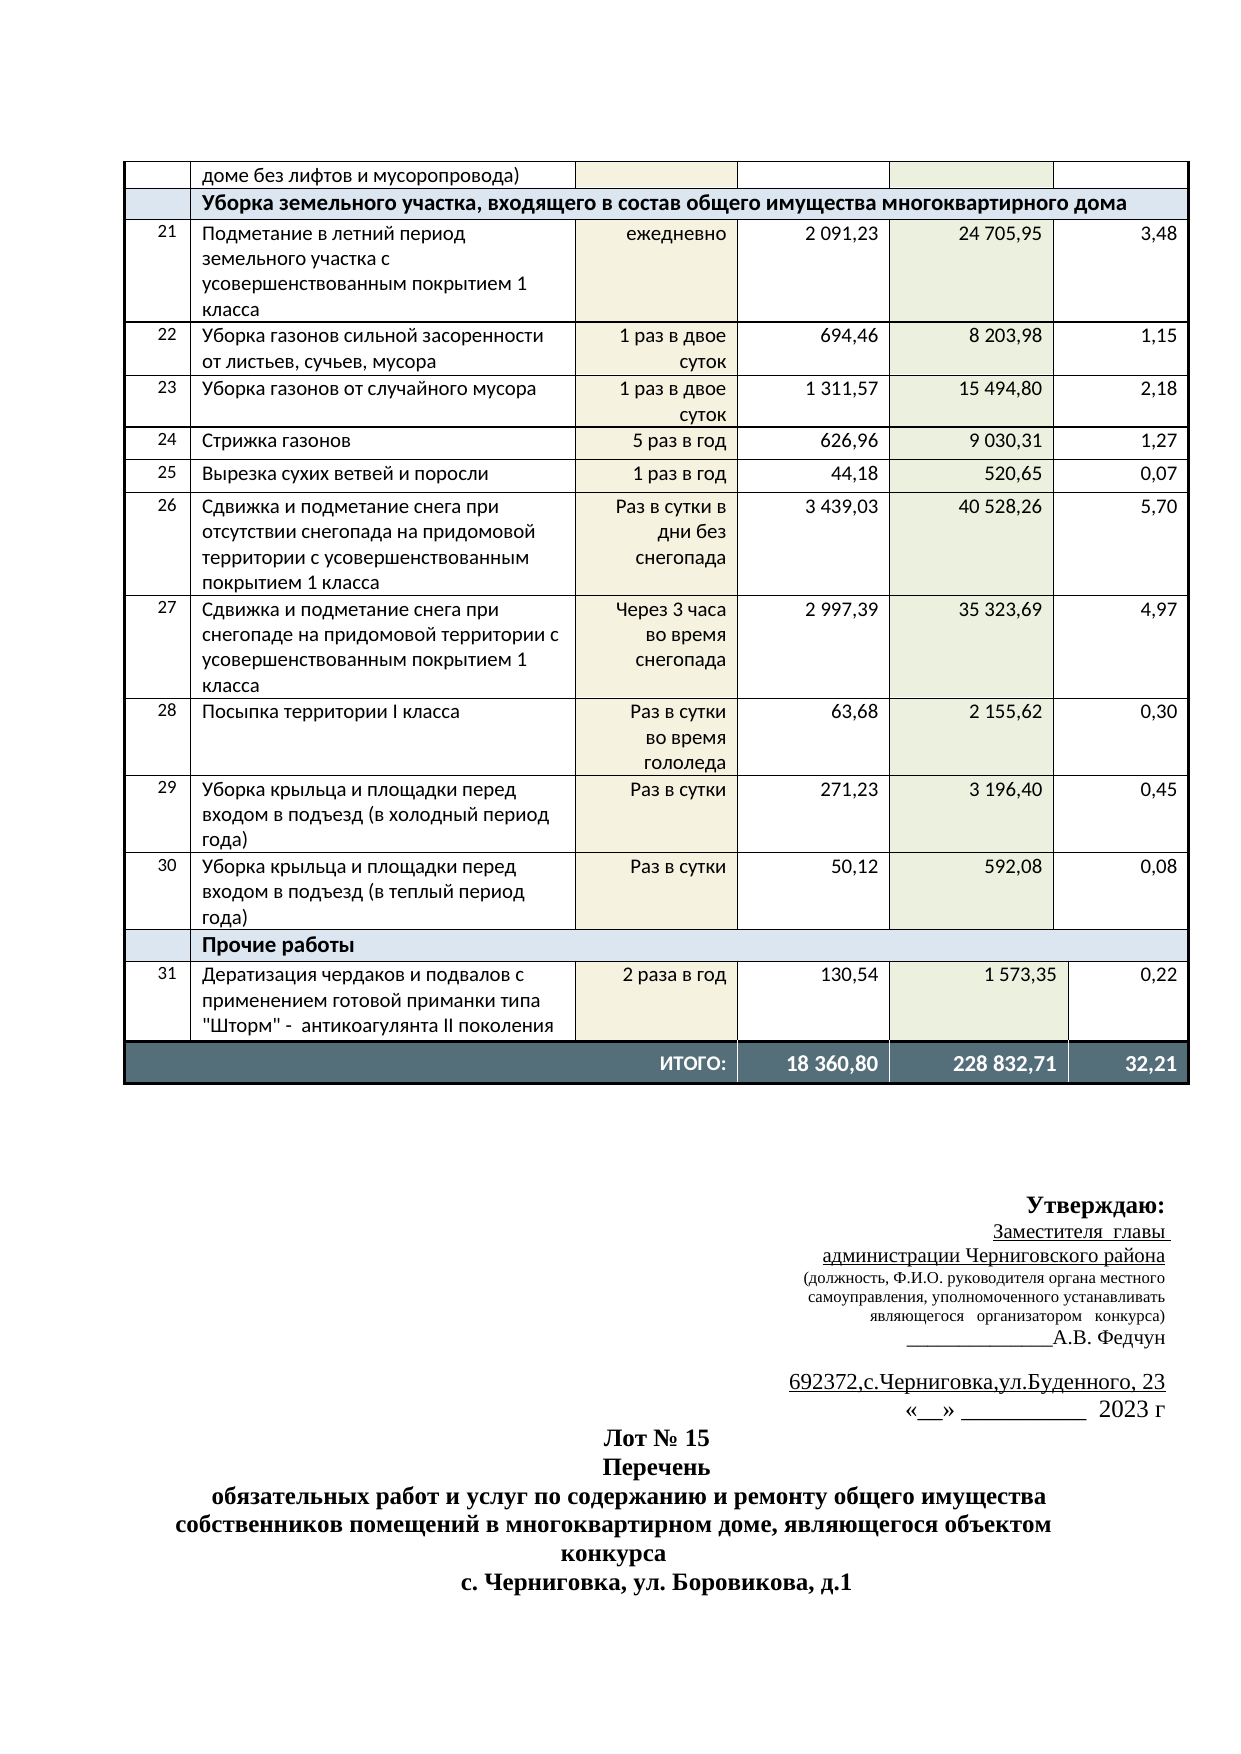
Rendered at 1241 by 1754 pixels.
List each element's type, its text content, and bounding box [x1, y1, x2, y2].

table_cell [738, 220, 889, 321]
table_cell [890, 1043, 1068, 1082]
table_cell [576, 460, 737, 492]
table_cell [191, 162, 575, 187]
text Заместителя главы [148, 1219, 1165, 1243]
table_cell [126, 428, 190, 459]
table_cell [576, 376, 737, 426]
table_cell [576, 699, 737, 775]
text с. Черниговка, ул. Боровикова, д.1 [148, 1567, 1165, 1596]
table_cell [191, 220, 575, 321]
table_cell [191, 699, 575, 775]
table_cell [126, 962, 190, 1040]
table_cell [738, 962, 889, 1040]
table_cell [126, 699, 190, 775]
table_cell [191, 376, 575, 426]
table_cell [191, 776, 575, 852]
text ______________А.В. Федчун [148, 1325, 1165, 1349]
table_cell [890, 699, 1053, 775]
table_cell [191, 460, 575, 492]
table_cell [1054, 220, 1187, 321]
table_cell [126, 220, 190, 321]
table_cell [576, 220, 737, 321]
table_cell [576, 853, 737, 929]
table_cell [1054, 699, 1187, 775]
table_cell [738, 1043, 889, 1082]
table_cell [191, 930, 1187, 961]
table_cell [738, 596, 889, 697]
text самоуправления, уполномоченного устанавливать [148, 1287, 1165, 1306]
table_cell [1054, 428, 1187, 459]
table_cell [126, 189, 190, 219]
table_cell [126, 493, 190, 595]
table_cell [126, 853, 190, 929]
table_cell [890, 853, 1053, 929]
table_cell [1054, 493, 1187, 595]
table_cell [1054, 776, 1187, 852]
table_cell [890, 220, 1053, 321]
text «__» __________ 2023 г [148, 1394, 1165, 1423]
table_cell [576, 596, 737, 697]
text Перечень [148, 1452, 1165, 1481]
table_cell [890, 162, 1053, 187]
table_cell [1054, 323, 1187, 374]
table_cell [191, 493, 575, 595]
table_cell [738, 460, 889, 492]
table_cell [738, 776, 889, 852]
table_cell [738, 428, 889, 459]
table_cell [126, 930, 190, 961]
text администрации Черниговского района [148, 1243, 1165, 1267]
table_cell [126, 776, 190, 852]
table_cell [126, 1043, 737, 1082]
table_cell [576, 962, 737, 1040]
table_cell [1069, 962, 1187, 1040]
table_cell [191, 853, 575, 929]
text 692372,с.Черниговка,ул.Буденного, 23 [148, 1368, 1165, 1394]
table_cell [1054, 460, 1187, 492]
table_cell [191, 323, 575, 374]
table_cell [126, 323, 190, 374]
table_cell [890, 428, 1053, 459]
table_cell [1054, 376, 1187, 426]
text являющегося организатором конкурса) [148, 1306, 1165, 1325]
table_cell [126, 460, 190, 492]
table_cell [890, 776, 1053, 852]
text обязательных работ и услуг по содержанию и ремонту общего имущества собственников помещений в многоквартирном доме, являющегося объектом конкурса [148, 1481, 1079, 1567]
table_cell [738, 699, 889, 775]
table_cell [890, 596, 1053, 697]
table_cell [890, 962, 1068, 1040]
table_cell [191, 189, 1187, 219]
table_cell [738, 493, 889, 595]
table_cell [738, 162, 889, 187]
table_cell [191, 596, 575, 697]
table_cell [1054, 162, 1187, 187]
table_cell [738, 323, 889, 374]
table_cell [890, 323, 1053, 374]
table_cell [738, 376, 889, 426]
text Утверждаю: [148, 1191, 1165, 1219]
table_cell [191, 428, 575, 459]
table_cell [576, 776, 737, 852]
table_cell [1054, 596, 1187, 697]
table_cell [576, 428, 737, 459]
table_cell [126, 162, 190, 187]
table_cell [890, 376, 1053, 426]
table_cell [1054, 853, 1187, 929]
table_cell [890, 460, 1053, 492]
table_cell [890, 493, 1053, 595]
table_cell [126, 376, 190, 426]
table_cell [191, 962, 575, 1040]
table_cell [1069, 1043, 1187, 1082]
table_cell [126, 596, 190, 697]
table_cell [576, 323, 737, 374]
text Лот № 15 [148, 1423, 1165, 1452]
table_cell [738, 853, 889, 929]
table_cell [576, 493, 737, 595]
text (должность, Ф.И.О. руководителя органа местного [148, 1267, 1165, 1287]
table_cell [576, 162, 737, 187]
